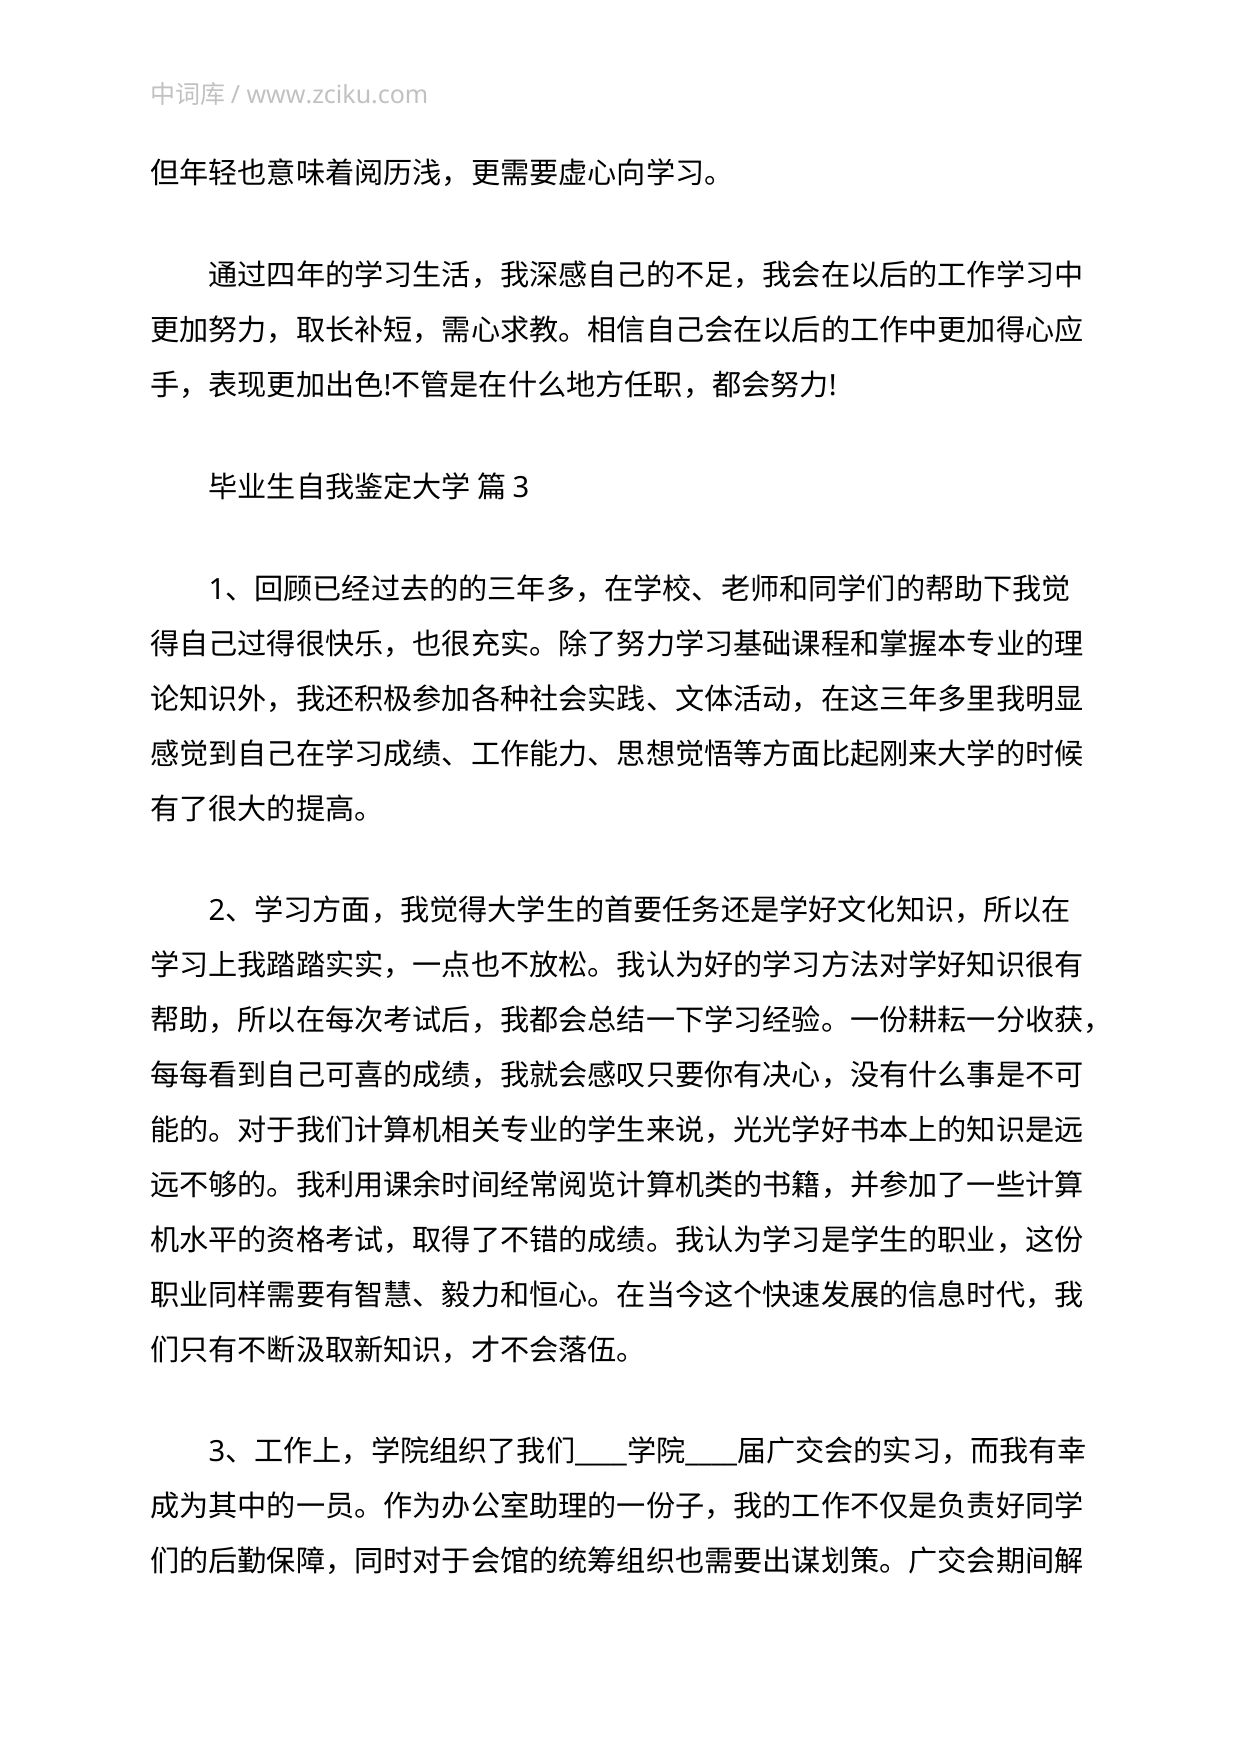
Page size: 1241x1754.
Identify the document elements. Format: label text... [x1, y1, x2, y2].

text 通过四年的学习生活，我深感自己的不足，我会在以后的工作学习中更加努力，取长补短，需心求教。相信自己会在以后的工作中更加得心应手，表现更加出色!不管是在什么地方任职，都会努力! [150, 252, 1090, 404]
text 1、回顾已经过去的的三年多，在学校、老师和同学们的帮助下我觉得自己过得很快乐，也很充实。除了努力学习基础课程和掌握本专业的理论知识外，我还积极参加各种社会实践、文体活动，在这三年多里我明显感觉到自己在学习成绩、工作能力、思想觉悟等方面比起刚来大学的时候有了很大的提高。 [150, 566, 1090, 827]
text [150, 150, 1090, 192]
text 2、学习方面，我觉得大学生的首要任务还是学好文化知识，所以在学习上我踏踏实实，一点也不放松。我认为好的学习方法对学好知识很有帮助，所以在每次考试后，我都会总结一下学习经验。一份耕耘一分收获，每每看到自己可喜的成绩，我就会感叹只要你有决心，没有什么事是不可能的。对于我们计算机相关专业的学生来说，光光学好书本上的知识是远远不够的。我利用课余时间经常阅览计算机类的书籍，并参加了一些计算机水平的资格考试，取得了不错的成绩。我认为学习是学生的职业，这份职业同样需要有智慧、毅力和恒心。在当今这个快速发展的信息时代，我们只有不断汲取新知识，才不会落伍。 [150, 887, 1090, 1368]
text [150, 1428, 1090, 1580]
text 毕业生自我鉴定大学 篇3 [150, 463, 1090, 506]
